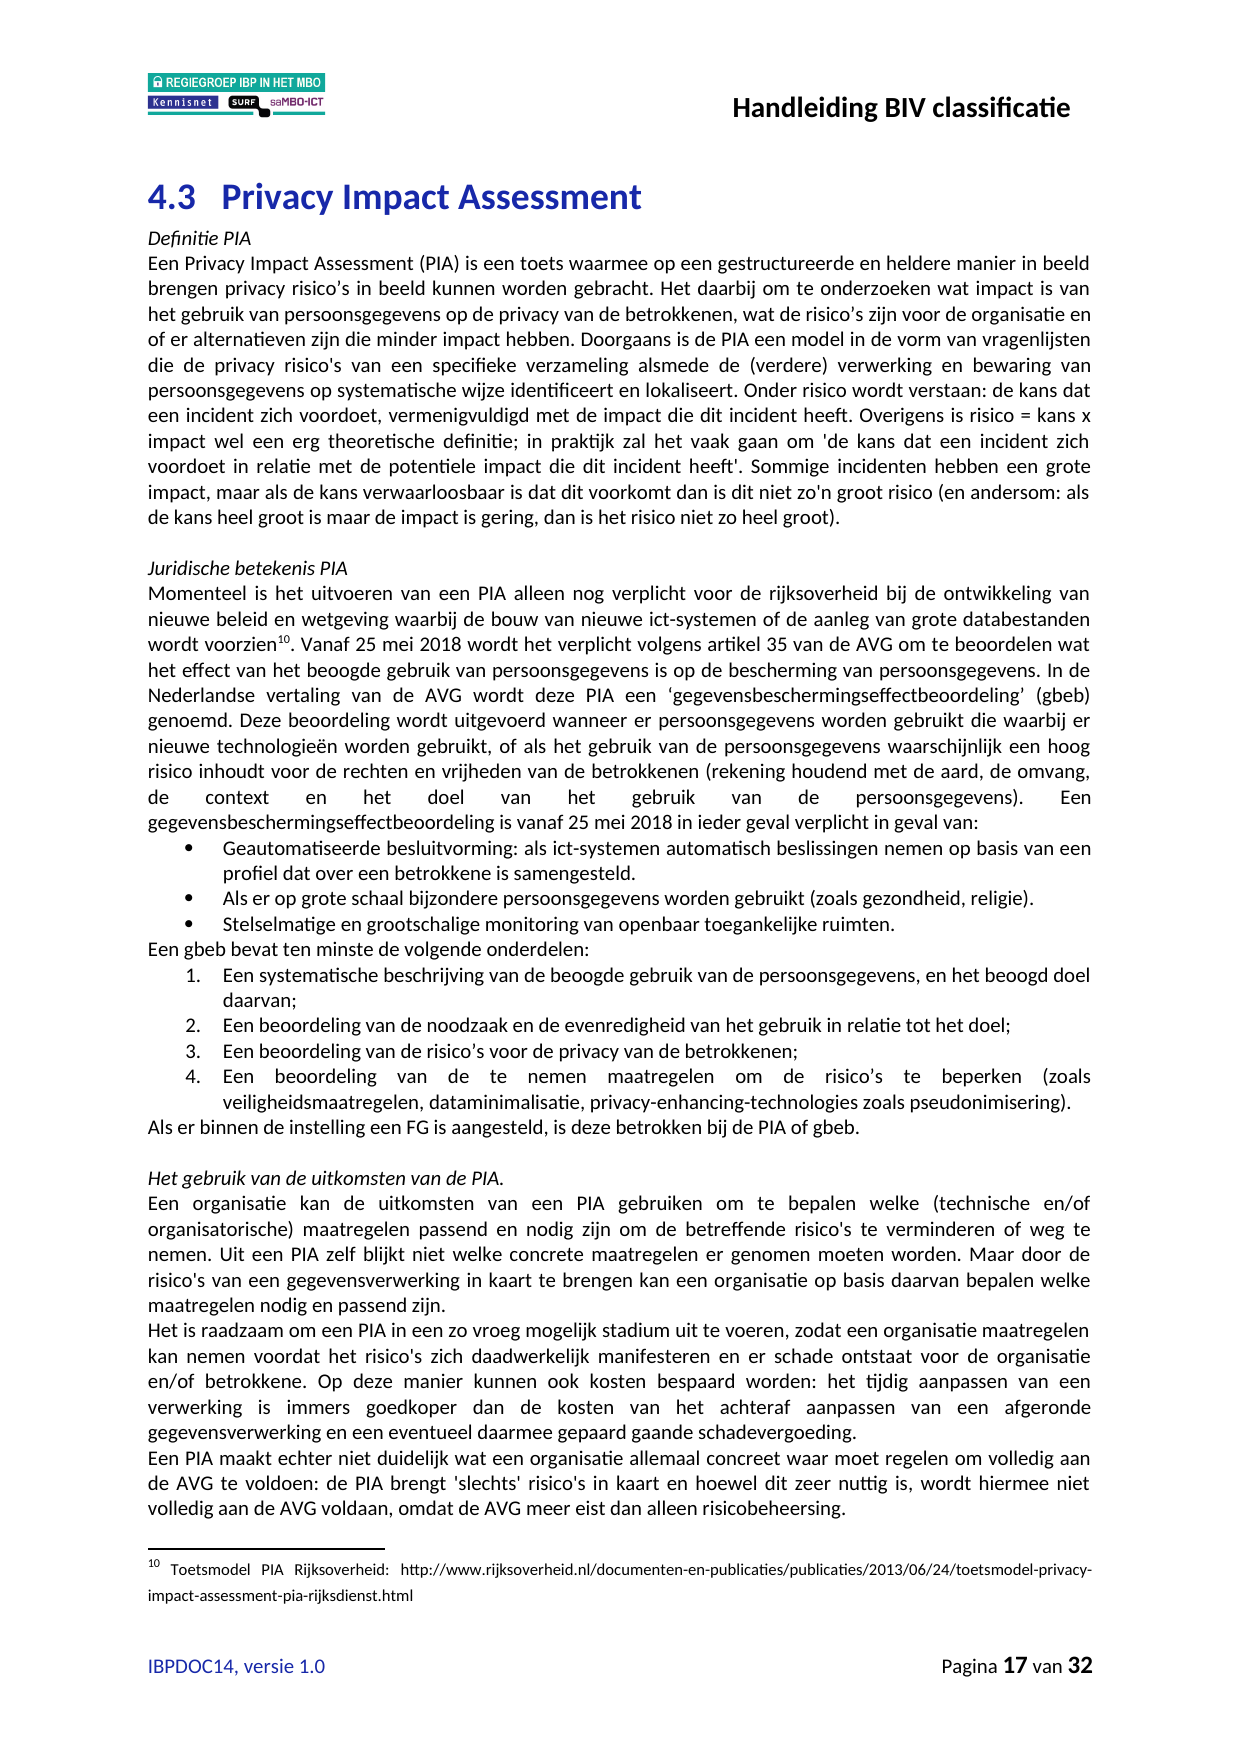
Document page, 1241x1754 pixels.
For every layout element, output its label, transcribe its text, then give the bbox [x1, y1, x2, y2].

list Een beoordeling van de te nemen maatregelen om de risico’s te beperken (zoals veiligheidsmaatregelen, dataminimalisatie, privacy-enhancing-technologies zoals pseudonimisering). [185, 1063, 1092, 1114]
subtitle Privacy Impact Assessment [148, 173, 1092, 218]
list Een beoordeling van de risico’s voor de privacy van de betrokkenen; [185, 1038, 1092, 1063]
text Een PIA maakt echter niet duidelijk wat een organisatie allemaal concreet waar moet regelen om volledig aan de AVG te voldoen: de PIA brengt 'slechts' risico's in kaart en hoewel dit zeer nuttig is, wordt hiermee niet volledig aan de AVG voldaan, omdat de AVG meer eist dan alleen risicobeheersing. [148, 1445, 1092, 1521]
text Als er binnen de instelling een FG is aangesteld, is deze betrokken bij de PIA of gbeb. [148, 1114, 1092, 1140]
picture [147, 73, 326, 118]
text Definitie PIA [148, 225, 1092, 250]
text Het gebruik van de uitkomsten van de PIA. [148, 1165, 1092, 1191]
text Juridische betekenis PIA [148, 555, 1092, 581]
list Een systematische beschrijving van de beoogde gebruik van de persoonsgegevens, en het beoogd doel daarvan; [185, 962, 1092, 1013]
list Als er op grote schaal bijzondere persoonsgegevens worden gebruikt (zoals gezondheid, religie). [185, 886, 1092, 911]
text Momenteel is het uitvoeren van een PIA alleen nog verplicht voor de rijksoverheid bij de ontwikkeling van nieuwe beleid en wetgeving waarbij de bouw van nieuwe ict-systemen of de aanleg van grote databestanden wordt voorzien. Vanaf 25 mei 2018 wordt het verplicht volgens artikel 35 van de AVG om te beoordelen wat het effect van het beoogde gebruik van persoonsgegevens is op de bescherming van persoonsgegevens. In de Nederlandse vertaling van de AVG wordt deze PIA een ‘gegevensbeschermingseffectbeoordeling’ (gbeb) genoemd. Deze beoordeling wordt uitgevoerd wanneer er persoonsgegevens worden gebruikt die waarbij er nieuwe technologieën worden gebruikt, of als het gebruik van de persoonsgegevens waarschijnlijk een hoog risico inhoudt voor de rechten en vrijheden van de betrokkenen (rekening houdend met de aard, de omvang, de context en het doel van het gebruik van de persoonsgegevens). Een gegevensbeschermingseffectbeoordeling is vanaf 25 mei 2018 in ieder geval verplicht in geval van: [148, 581, 1092, 835]
list Stelselmatige en grootschalige monitoring van openbaar toegankelijke ruimten. [185, 911, 1092, 936]
text Een organisatie kan de uitkomsten van een PIA gebruiken om te bepalen welke (technische en/of organisatorische) maatregelen passend en nodig zijn om de betreffende risico's te verminderen of weg te nemen. Uit een PIA zelf blijkt niet welke concrete maatregelen er genomen moeten worden. Maar door de risico's van een gegevensverwerking in kaart te brengen kan een organisatie op basis daarvan bepalen welke maatregelen nodig en passend zijn. [148, 1191, 1092, 1318]
text Een gbeb bevat ten minste de volgende onderdelen: [148, 936, 1092, 962]
list Een beoordeling van de noodzaak en de evenredigheid van het gebruik in relatie tot het doel; [185, 1013, 1092, 1038]
text Een Privacy Impact Assessment (PIA) is een toets waarmee op een gestructureerde en heldere manier in beeld brengen privacy risico’s in beeld kunnen worden gebracht. Het daarbij om te onderzoeken wat impact is van het gebruik van persoonsgegevens op de privacy van de betrokkenen, wat de risico’s zijn voor de organisatie en of er alternatieven zijn die minder impact hebben. Doorgaans is de PIA een model in de vorm van vragenlijsten die de privacy risico's van een specifieke verzameling alsmede de (verdere) verwerking en bewaring van persoonsgegevens op systematische wijze identificeert en lokaliseert. Onder risico wordt verstaan: de kans dat een incident zich voordoet, vermenigvuldigd met de impact die dit incident heeft. Overigens is risico = kans x impact wel een erg theoretische definitie; in praktijk zal het vaak gaan om 'de kans dat een incident zich voordoet in relatie met de potentiele impact die dit incident heeft'. Sommige incidenten hebben een grote impact, maar als de kans verwaarloosbaar is dat dit voorkomt dan is dit niet zo'n groot risico (en andersom: als de kans heel groot is maar de impact is gering, dan is het risico niet zo heel groot). [148, 250, 1092, 530]
text Het is raadzaam om een PIA in een zo vroeg mogelijk stadium uit te voeren, zodat een organisatie maatregelen kan nemen voordat het risico's zich daadwerkelijk manifesteren en er schade ontstaat voor de organisatie en/of betrokkene. Op deze manier kunnen ook kosten bespaard worden: het tijdig aanpassen van een verwerking is immers goedkoper dan de kosten van het achteraf aanpassen van een afgeronde gegevensverwerking en een eventueel daarmee gepaard gaande schadevergoeding. [148, 1318, 1092, 1445]
list Geautomatiseerde besluitvorming: als ict-systemen automatisch beslissingen nemen op basis van een profiel dat over een betrokkene is samengesteld. [185, 835, 1092, 886]
